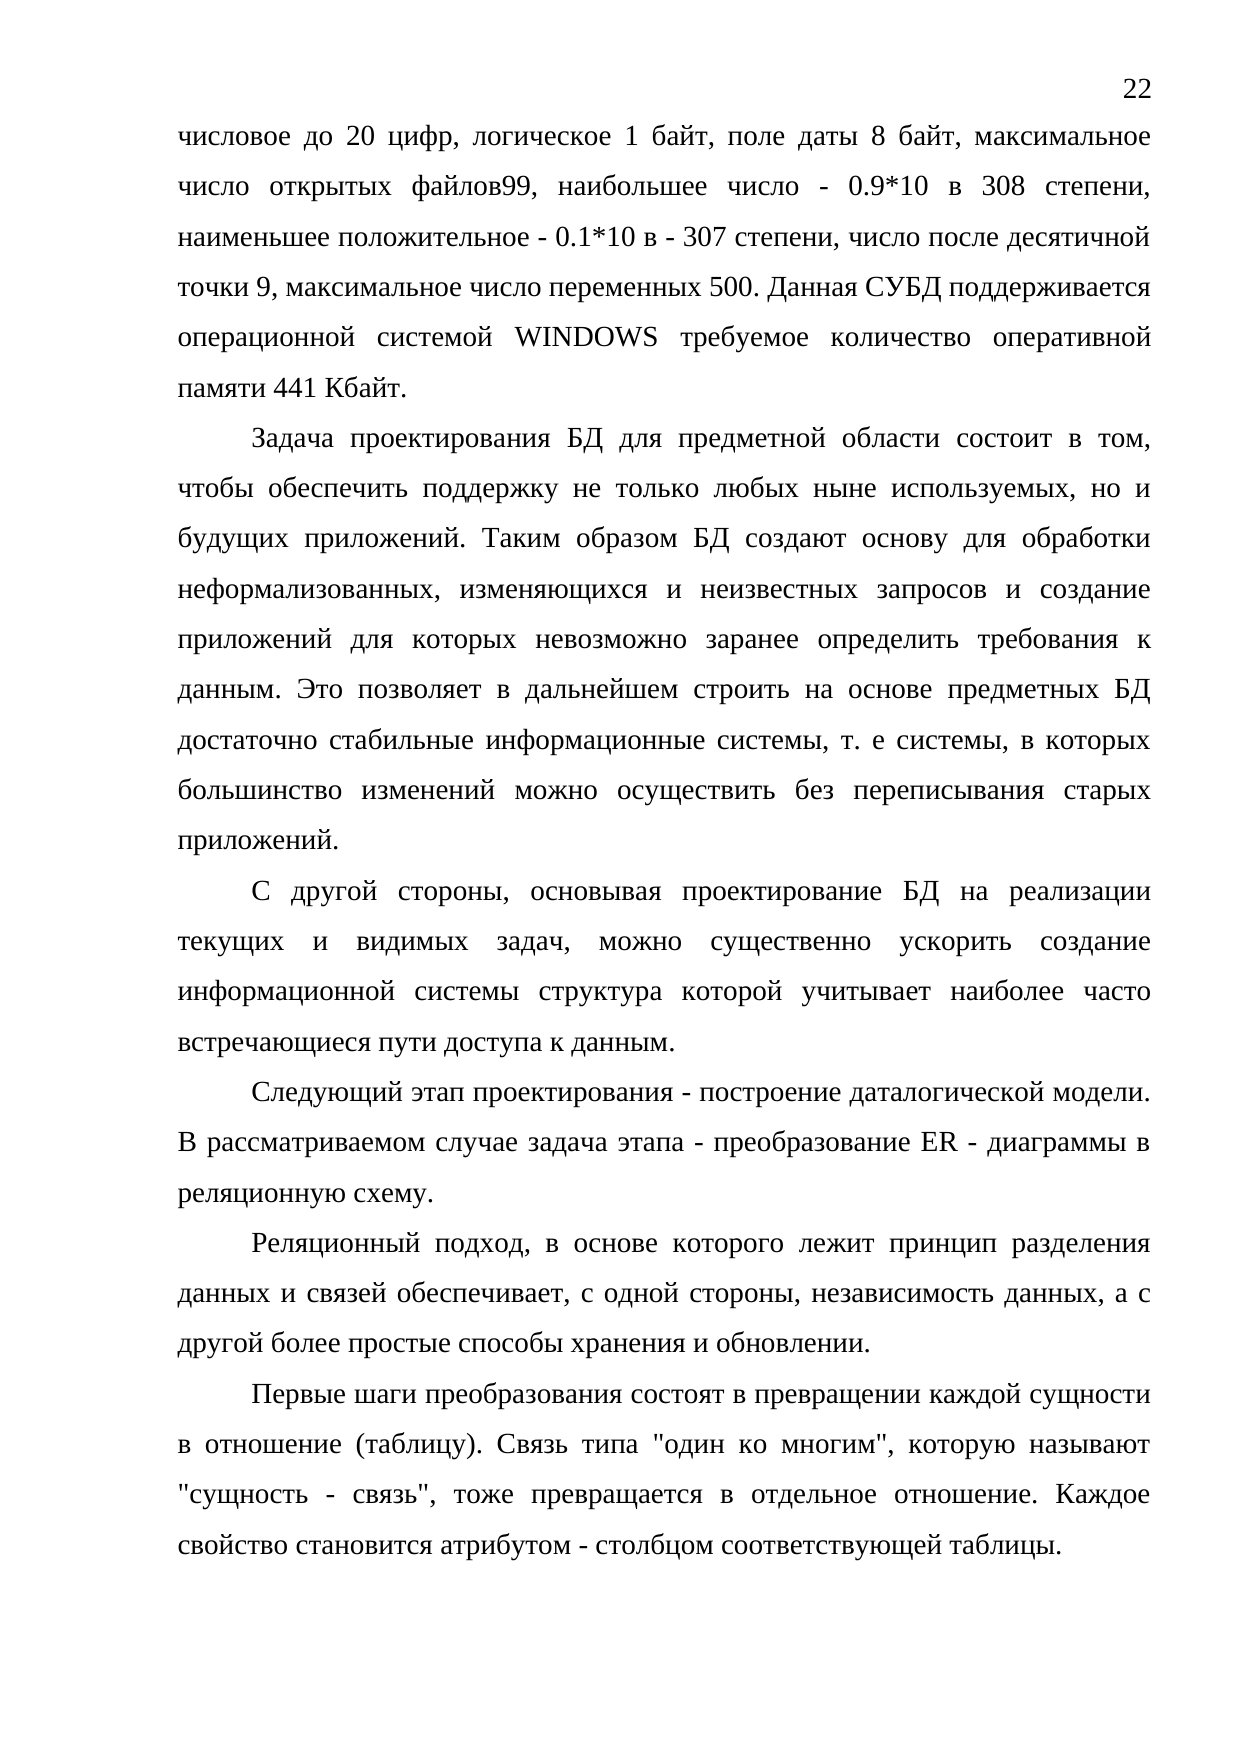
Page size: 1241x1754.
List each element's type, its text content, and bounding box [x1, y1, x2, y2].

text Реляционный подход, в основе которого лежит принцип разделения данных и связей обеспечивает, с одной стороны, независимость данных, а с другой более простые способы хранения и обновлении. [177, 1225, 1152, 1359]
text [177, 118, 1152, 403]
text С другой стороны, основывая проектирование БД на реализации текущих и видимых задач, можно существенно ускорить создание информационной системы структура которой учитывает наиболее часто встречающиеся пути доступа к данным. [177, 873, 1152, 1057]
text Первые шаги преобразования состоят в превращении каждой сущности в отношение (таблицу). Связь типа "один ко многим", которую называют "сущность - связь", тоже превращается в отдельное отношение. Каждое свойство становится атрибутом - столбцом соответствующей таблицы. [177, 1376, 1152, 1560]
text Задача проектирования БД для предметной области состоит в том, чтобы обеспечить поддержку не только любых ныне используемых, но и будущих приложений. Таким образом БД создают основу для обработки неформализованных, изменяющихся и неизвестных запросов и создание приложений для которых невозможно заранее определить требования к данным. Это позволяет в дальнейшем строить на основе предметных БД достаточно стабильные информационные системы, т. е системы, в которых большинство изменений можно осуществить без переписывания старых приложений. [177, 420, 1152, 856]
text Следующий этап проектирования - построение даталогической модели. В рассматриваемом случае задача этапа - преобразование ER - диаграммы в реляционную схему. [177, 1074, 1152, 1208]
